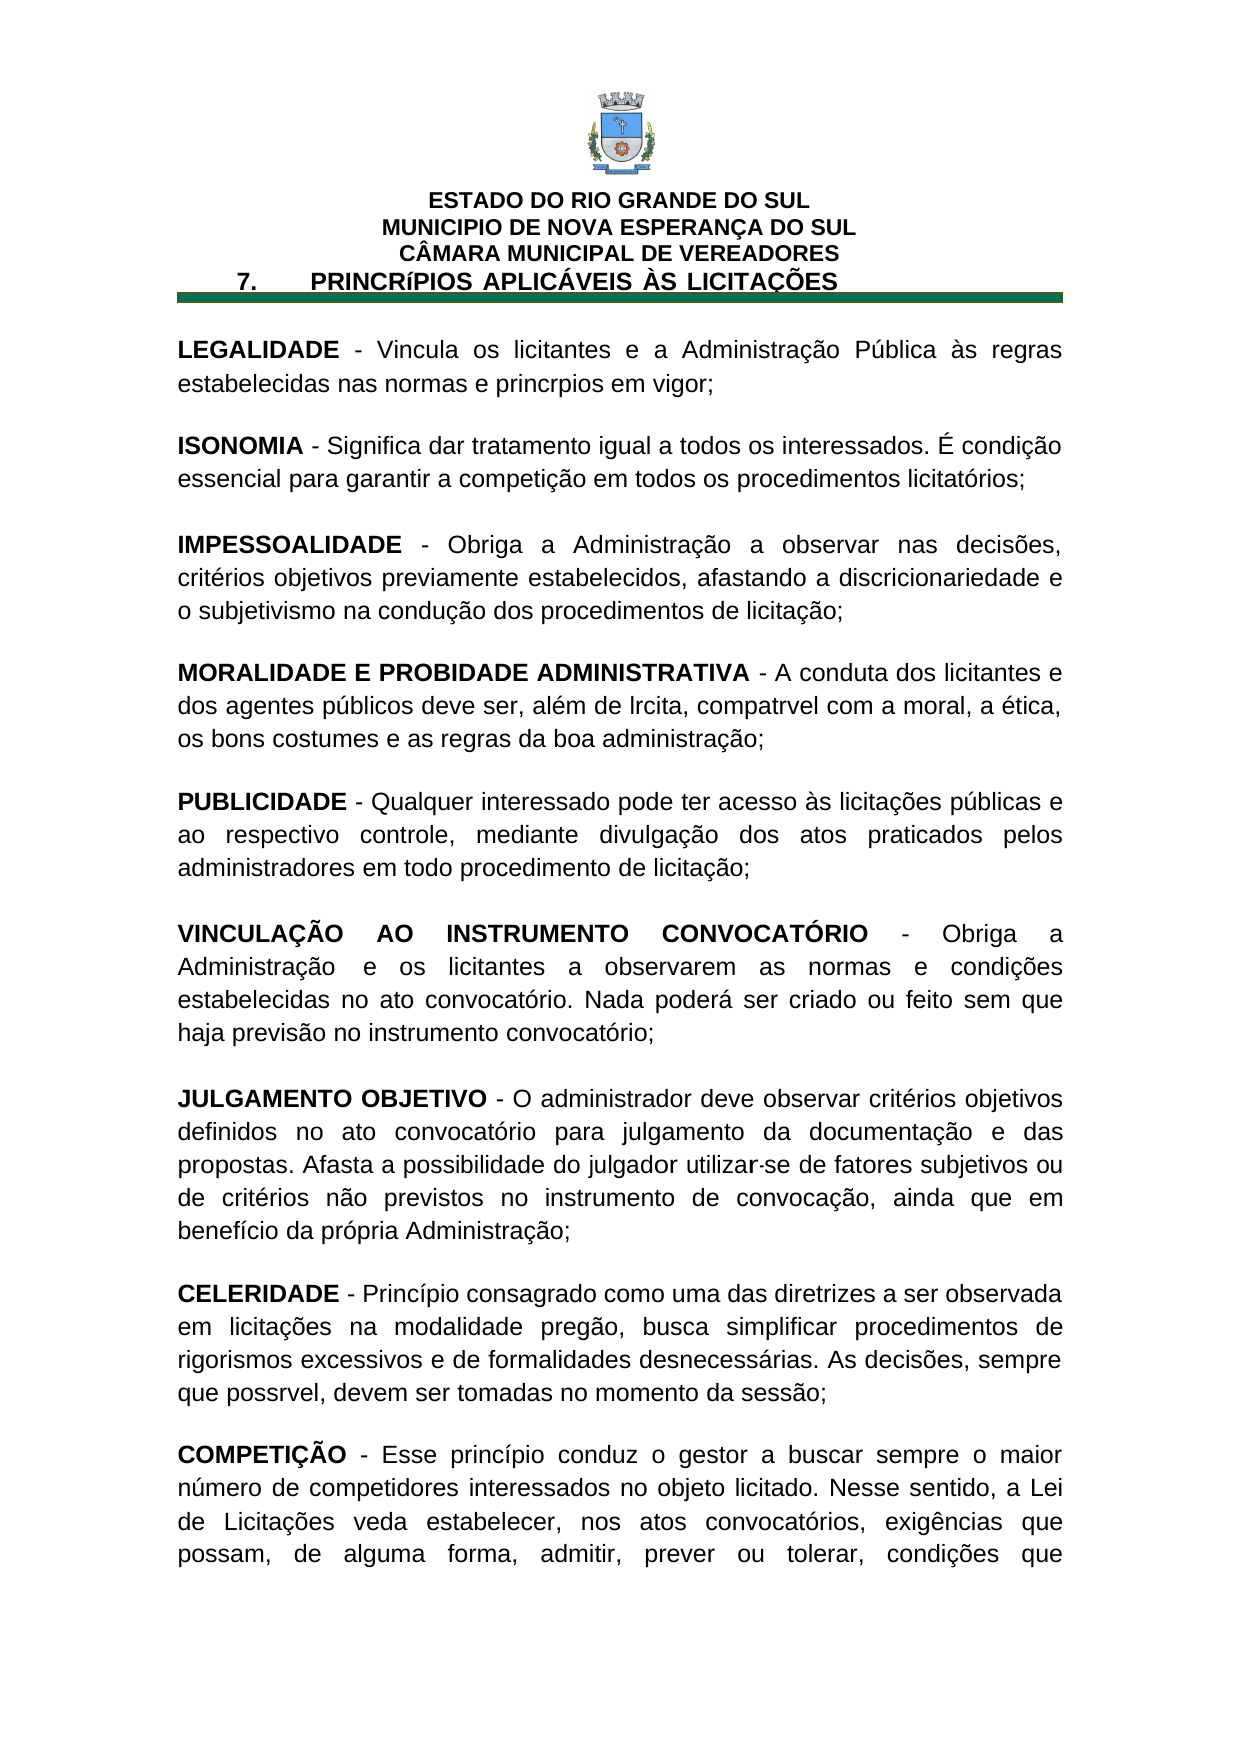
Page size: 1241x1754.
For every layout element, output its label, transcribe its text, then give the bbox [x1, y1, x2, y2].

picture [586, 88, 657, 178]
subtitle PRINCRíPIOS APLICÁVEIS ÀS LICITAÇÕES [236, 267, 1076, 297]
text VINCULAÇÃO AO INSTRUMENTO CONVOCATÓRIO - Obriga a Administração e os licitantes a observarem as normas e condições estabelecidas no ato convocatório. Nada poderá ser criado ou feito sem que haja previsão no instrumento convocatório; [177, 919, 1063, 1047]
text ISONOMIA - Significa dar tratamento igual a todos os interessados. É condição essencial para garantir a competição em todos os procedimentos licitatórios; [177, 431, 1063, 493]
text MORALIDADE E PROBIDADE ADMINISTRATIVA - A conduta dos licitantes e dos agentes públicos deve ser, além de lrcita, compatrvel com a moral, a ética, os bons costumes e as regras da boa administração; [177, 658, 1063, 753]
text PUBLICIDADE - Qualquer interessado pode ter acesso às licitações públicas e ao respectivo controle, mediante divulgação dos atos praticados pelos administradores em todo procedimento de licitação; [177, 787, 1063, 882]
text IMPESSOALIDADE - Obriga a Administração a observar nas decisões, critérios objetivos previamente estabelecidos, afastando a discricionariedade e o subjetivismo na condução dos procedimentos de licitação; [177, 530, 1063, 625]
text LEGALIDADE - Vincula os licitantes e a Administração Pública às regras estabelecidas nas normas e princrpios em vigor; [177, 336, 1063, 397]
text CELERIDADE - Princípio consagrado como uma das diretrizes a ser observada em licitações na modalidade pregão, busca simplificar procedimentos de rigorismos excessivos e de formalidades desnecessárias. As decisões, sempre que possrvel, devem ser tomadas no momento da sessão; [177, 1279, 1063, 1407]
text JULGAMENTO OBJETIVO - O administrador deve observar critérios objetivos definidos no ato convocatório para julgamento da documentação e das propostas. Afasta a possibilidade do julgador utilizar-se de fatores subjetivos ou de critérios não previstos no instrumento de convocação, ainda que em benefício da própria Administração; [177, 1084, 1063, 1245]
